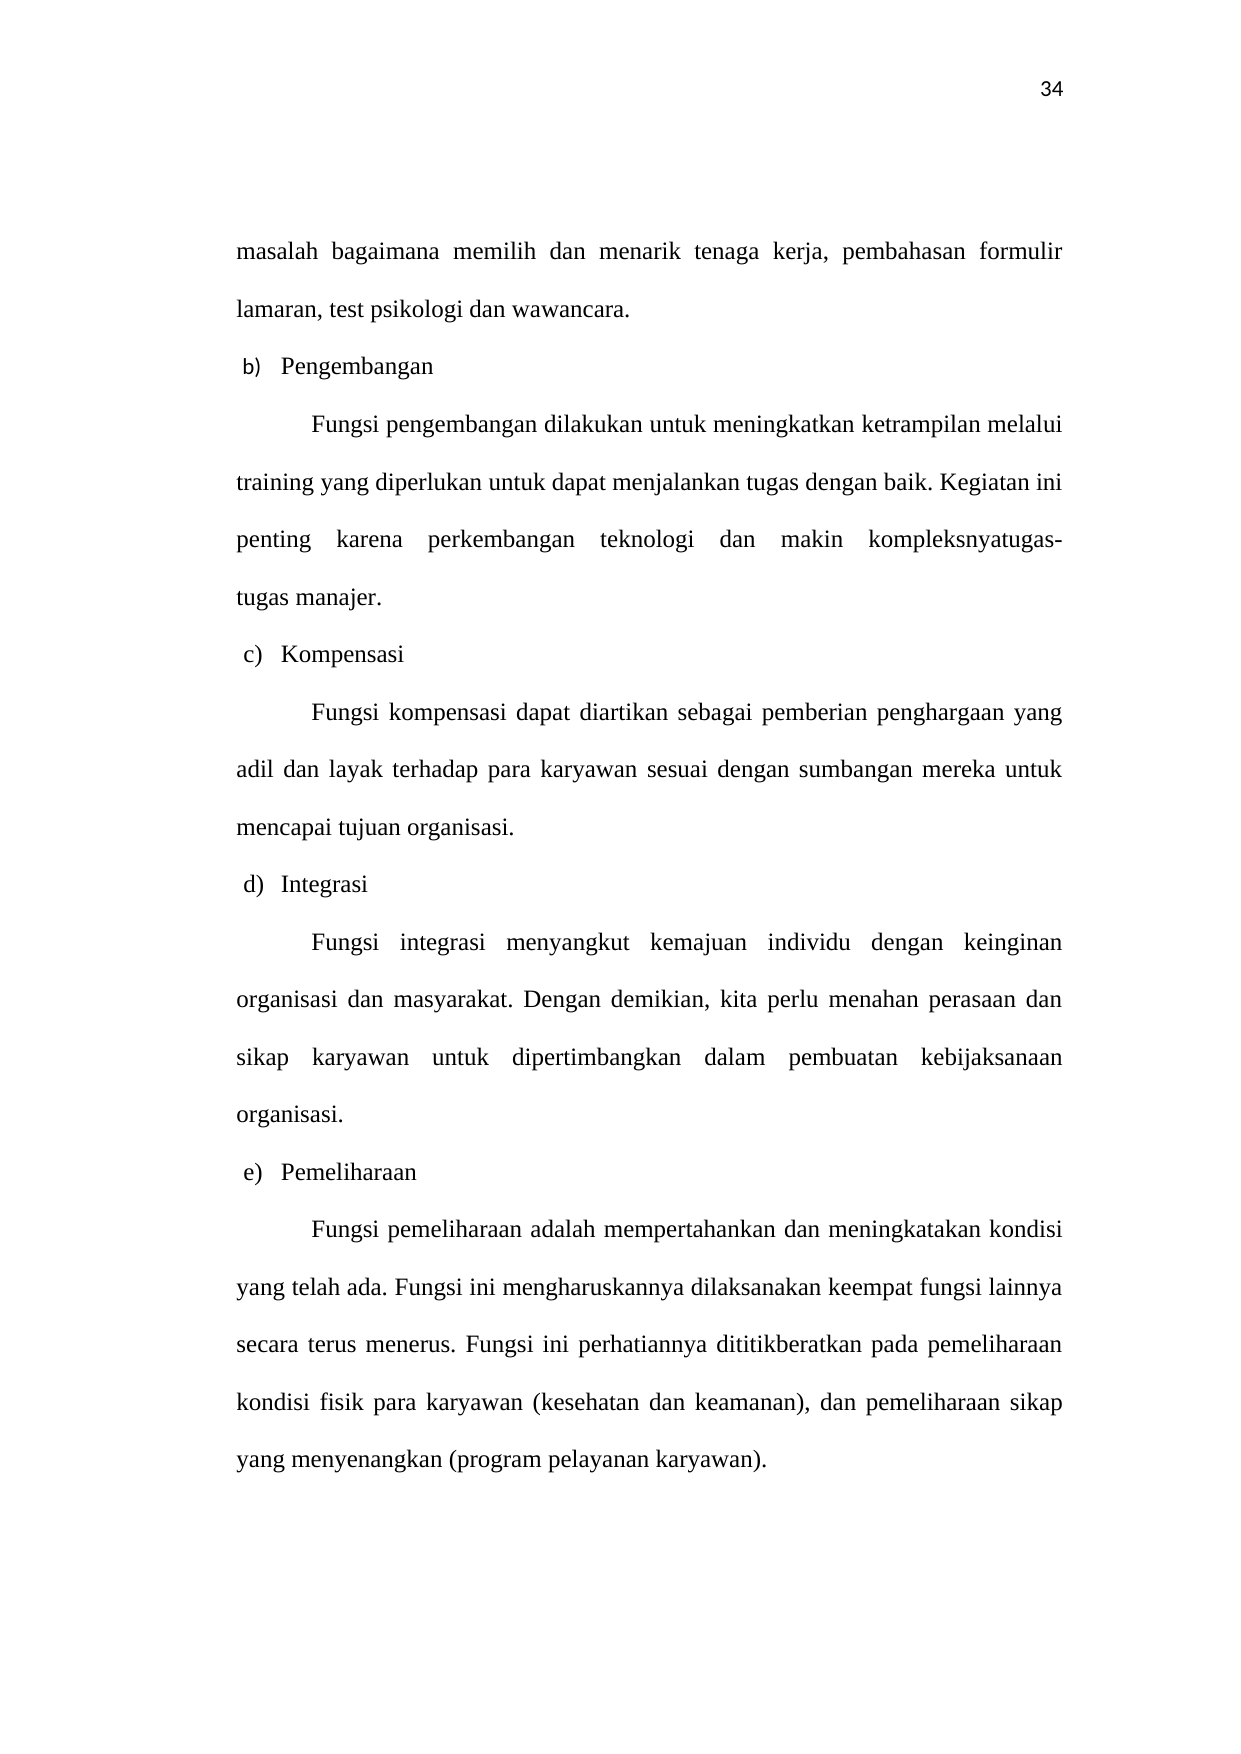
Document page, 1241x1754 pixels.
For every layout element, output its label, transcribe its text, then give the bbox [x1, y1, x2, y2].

list Pemeliharaan [243, 1157, 1063, 1186]
text Fungsi pemeliharaan adalah mempertahankan dan meningkatakan kondisi yang telah ada. Fungsi ini mengharuskannya dilaksanakan keempat fungsi lainnya secara terus menerus. Fungsi ini perhatiannya dititikberatkan pada pemeliharaan kondisi fisik para karyawan (kesehatan dan keamanan), dan pemeliharaan sikap yang menyenangkan (program pelayanan karyawan). [236, 1214, 1063, 1473]
text Fungsi pengembangan dilakukan untuk meningkatkan ketrampilan melalui training yang diperlukan untuk dapat menjalankan tugas dengan baik. Kegiatan ini penting karena perkembangan teknologi dan makin kompleksnyatugas-tugas manajer. [236, 409, 1063, 611]
list Pengembangan [242, 351, 1063, 380]
list Kompensasi [243, 639, 1063, 668]
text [236, 236, 1063, 322]
text Fungsi integrasi menyangkut kemajuan individu dengan keinginan organisasi dan masyarakat. Dengan demikian, kita perlu menahan perasaan dan sikap karyawan untuk dipertimbangkan dalam pembuatan kebijaksanaan organisasi. [236, 927, 1063, 1128]
list Integrasi [243, 869, 1063, 898]
text Fungsi kompensasi dapat diartikan sebagai pemberian penghargaan yang adil dan layak terhadap para karyawan sesuai dengan sumbangan mereka untuk mencapai tujuan organisasi. [236, 697, 1063, 841]
